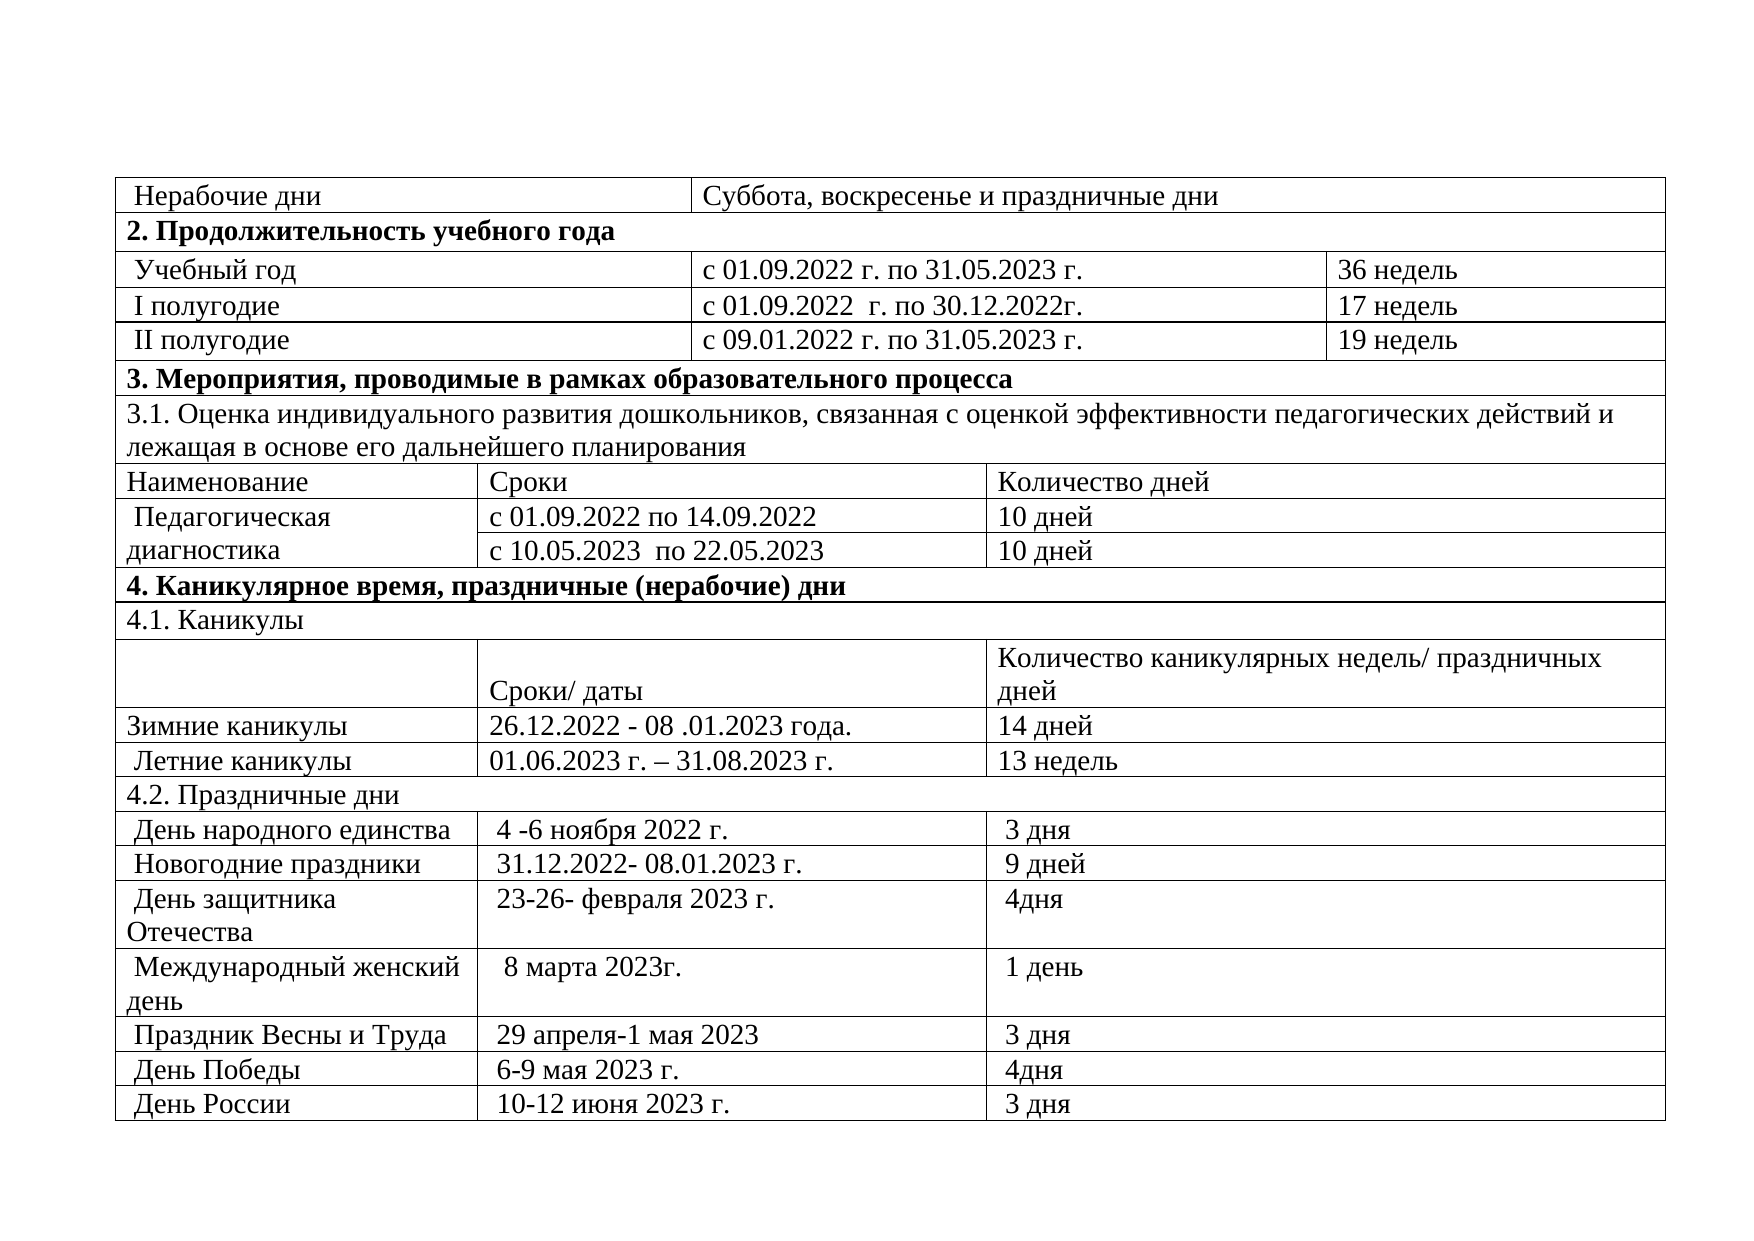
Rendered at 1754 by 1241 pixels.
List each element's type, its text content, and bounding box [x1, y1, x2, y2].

table_cell 10 дней [987, 533, 1665, 567]
table_cell Сроки/ даты [478, 640, 986, 707]
table_cell 4 -6 ноября 2022 г. [478, 812, 986, 845]
table_cell 19 недель [1327, 323, 1665, 360]
table_cell с 01.09.2022 г. по 31.05.2023 г. [692, 252, 1326, 287]
table_cell 9 дней [987, 846, 1665, 880]
table_cell 4.1. Каникулы [116, 603, 1665, 639]
table_cell 1 день [987, 949, 1665, 1016]
table_cell I полугодие [116, 288, 691, 321]
table_cell 10-12 июня 2023 г. [478, 1086, 986, 1120]
table_cell День народного единства [116, 812, 477, 845]
table_cell Новогодние праздники [116, 846, 477, 880]
table_cell Учебный год [116, 252, 691, 287]
table_cell 4. Каникулярное время, праздничные (нерабочие) дни [116, 568, 1665, 601]
table_cell 01.06.2023 г. – 31.08.2023 г. [478, 743, 986, 776]
table_cell 14 дней [987, 708, 1665, 742]
table_cell Наименование [116, 464, 477, 498]
table_cell 36 недель [1327, 252, 1665, 287]
table_cell II полугодие [116, 323, 691, 360]
table_cell 26.12.2022 - 08 .01.2023 года. [478, 708, 986, 742]
table_cell с 01.09.2022 по 14.09.2022 [478, 499, 986, 532]
table_cell День Победы [116, 1052, 477, 1085]
table_cell 4.2. Праздничные дни [116, 777, 1665, 811]
table_cell 3 дня [987, 1017, 1665, 1051]
table_cell 4дня [987, 881, 1665, 948]
table_cell Международный женский день [116, 949, 477, 1016]
table_cell 13 недель [987, 743, 1665, 776]
table_cell 29 апреля-1 мая 2023 [478, 1017, 986, 1051]
table_cell День России [116, 1086, 477, 1120]
table_cell 4дня [987, 1052, 1665, 1085]
table_cell Количество каникулярных недель/ праздничных дней [987, 640, 1665, 707]
table_cell Летние каникулы [116, 743, 477, 776]
table_cell [116, 640, 477, 707]
table_cell 10 дней [987, 499, 1665, 532]
table_cell 3 дня [987, 1086, 1665, 1120]
table_cell Педагогическая диагностика [116, 499, 477, 567]
table_cell с 09.01.2022 г. по 31.05.2023 г. [692, 323, 1326, 360]
table_cell 3. Мероприятия, проводимые в рамках образовательного процесса [116, 361, 1665, 395]
table_cell 6-9 мая 2023 г. [478, 1052, 986, 1085]
table_cell с 10.05.2023 по 22.05.2023 [478, 533, 986, 567]
table_cell 17 недель [1327, 288, 1665, 321]
table_cell с 01.09.2022 г. по 30.12.2022г. [692, 288, 1326, 321]
table_cell 3 дня [987, 812, 1665, 845]
table_cell 23-26- февраля 2023 г. [478, 881, 986, 948]
table_cell Сроки [478, 464, 986, 498]
table_cell Суббота, воскресенье и праздничные дни [692, 178, 1665, 212]
table_cell 8 марта 2023г. [478, 949, 986, 1016]
table_cell Праздник Весны и Труда [116, 1017, 477, 1051]
table_cell День защитника Отечества [116, 881, 477, 948]
table_cell 31.12.2022- 08.01.2023 г. [478, 846, 986, 880]
table_cell Количество дней [987, 464, 1665, 498]
table_cell 2. Продолжительность учебного года [116, 213, 1665, 251]
table_cell Зимние каникулы [116, 708, 477, 742]
table_cell Нерабочие дни [116, 178, 691, 212]
table_cell 3.1. Оценка индивидуального развития дошкольников, связанная с оценкой эффективности педагогических действий и лежащая в основе его дальнейшего планирования [116, 396, 1665, 463]
